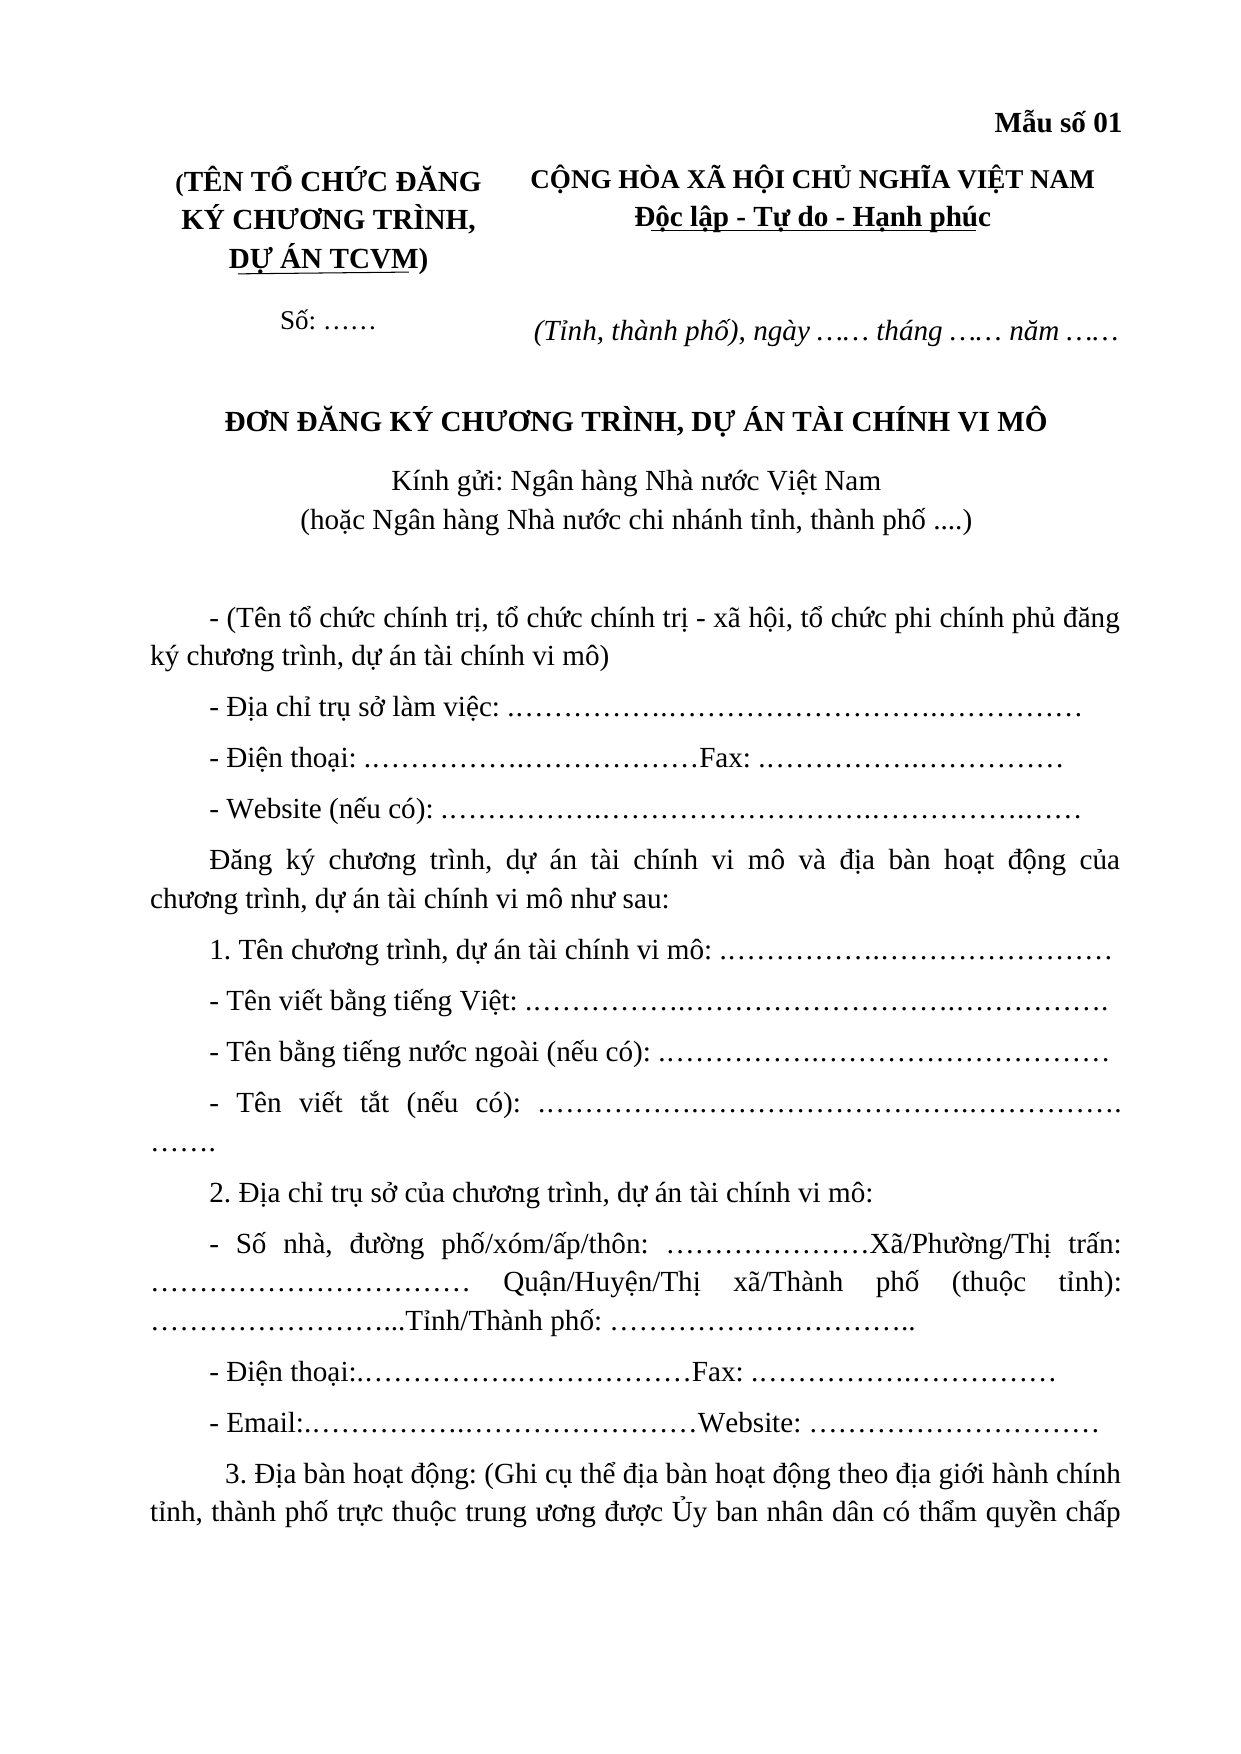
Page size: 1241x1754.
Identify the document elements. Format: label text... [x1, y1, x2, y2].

text ĐƠN ĐĂNG KÝ CHƯƠNG TRÌNH, DỰ ÁN TÀI CHÍNH VI MÔ [150, 404, 1122, 437]
text - Email:.…………….……………………Website: ………………………… [150, 1405, 1122, 1438]
text - Địa chỉ trụ sở làm việc: .…………….……………………….…………… [150, 689, 1122, 723]
text - Tên viết bằng tiếng Việt: .…………….……………………….……………. [150, 983, 1122, 1017]
text Đăng ký chương trình, dự án tài chính vi mô và địa bàn hoạt động của chương trình, dự án tài chính vi mô như sau: [150, 842, 1122, 914]
text - Điện thoại: .…………….………………Fax: .…………….…………… [150, 740, 1122, 774]
text - (Tên tổ chức chính trị, tổ chức chính trị - xã hội, tổ chức phi chính phủ đăng ký chương trình, dự án tài chính vi mô) [150, 600, 1122, 672]
text 2. Địa chỉ trụ sở của chương trình, dự án tài chính vi mô: [150, 1175, 1122, 1208]
text - Tên viết tắt (nếu có): .…………….……………………….…………….……. [150, 1085, 1122, 1157]
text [150, 1456, 1122, 1528]
text Kính gửi: Ngân hàng Nhà nước Việt Nam [150, 463, 1122, 497]
text (hoặc Ngân hàng Nhà nước chi nhánh tỉnh, thành phố ....) [150, 502, 1122, 535]
text - Tên bằng tiếng nước ngoài (nếu có): .…………….………………………… [150, 1034, 1122, 1068]
text Mẫu số 01 [150, 105, 1122, 139]
table_header CỘNG HÒA XÃ HỘI CHỦ NGHĨA VIỆT NAM Độc lập - Tự do - Hạnh phúc (Tỉnh, thành phố), ngày …… tháng …… năm …… [495, 164, 1130, 350]
text - Số nhà, đường phố/xóm/ấp/thôn: …………………Xã/Phường/Thị trấn: …………………………… Quận/Huyện/Thị xã/Thành phố (thuộc tỉnh): ……………………...Tỉnh/Thành phố: ………………………….. [150, 1226, 1122, 1336]
text - Website (nếu có): .…………….……………………….…………….…… [150, 791, 1122, 825]
table_header (TÊN TỔ CHỨC ĐĂNG KÝ CHƯƠNG TRÌNH, DỰ ÁN TCVM) Số: …… [161, 164, 495, 350]
text 1. Tên chương trình, dự án tài chính vi mô: .…………….…………………… [150, 932, 1122, 966]
text - Điện thoại:.…………….………………Fax: .…………….…………… [150, 1354, 1122, 1387]
